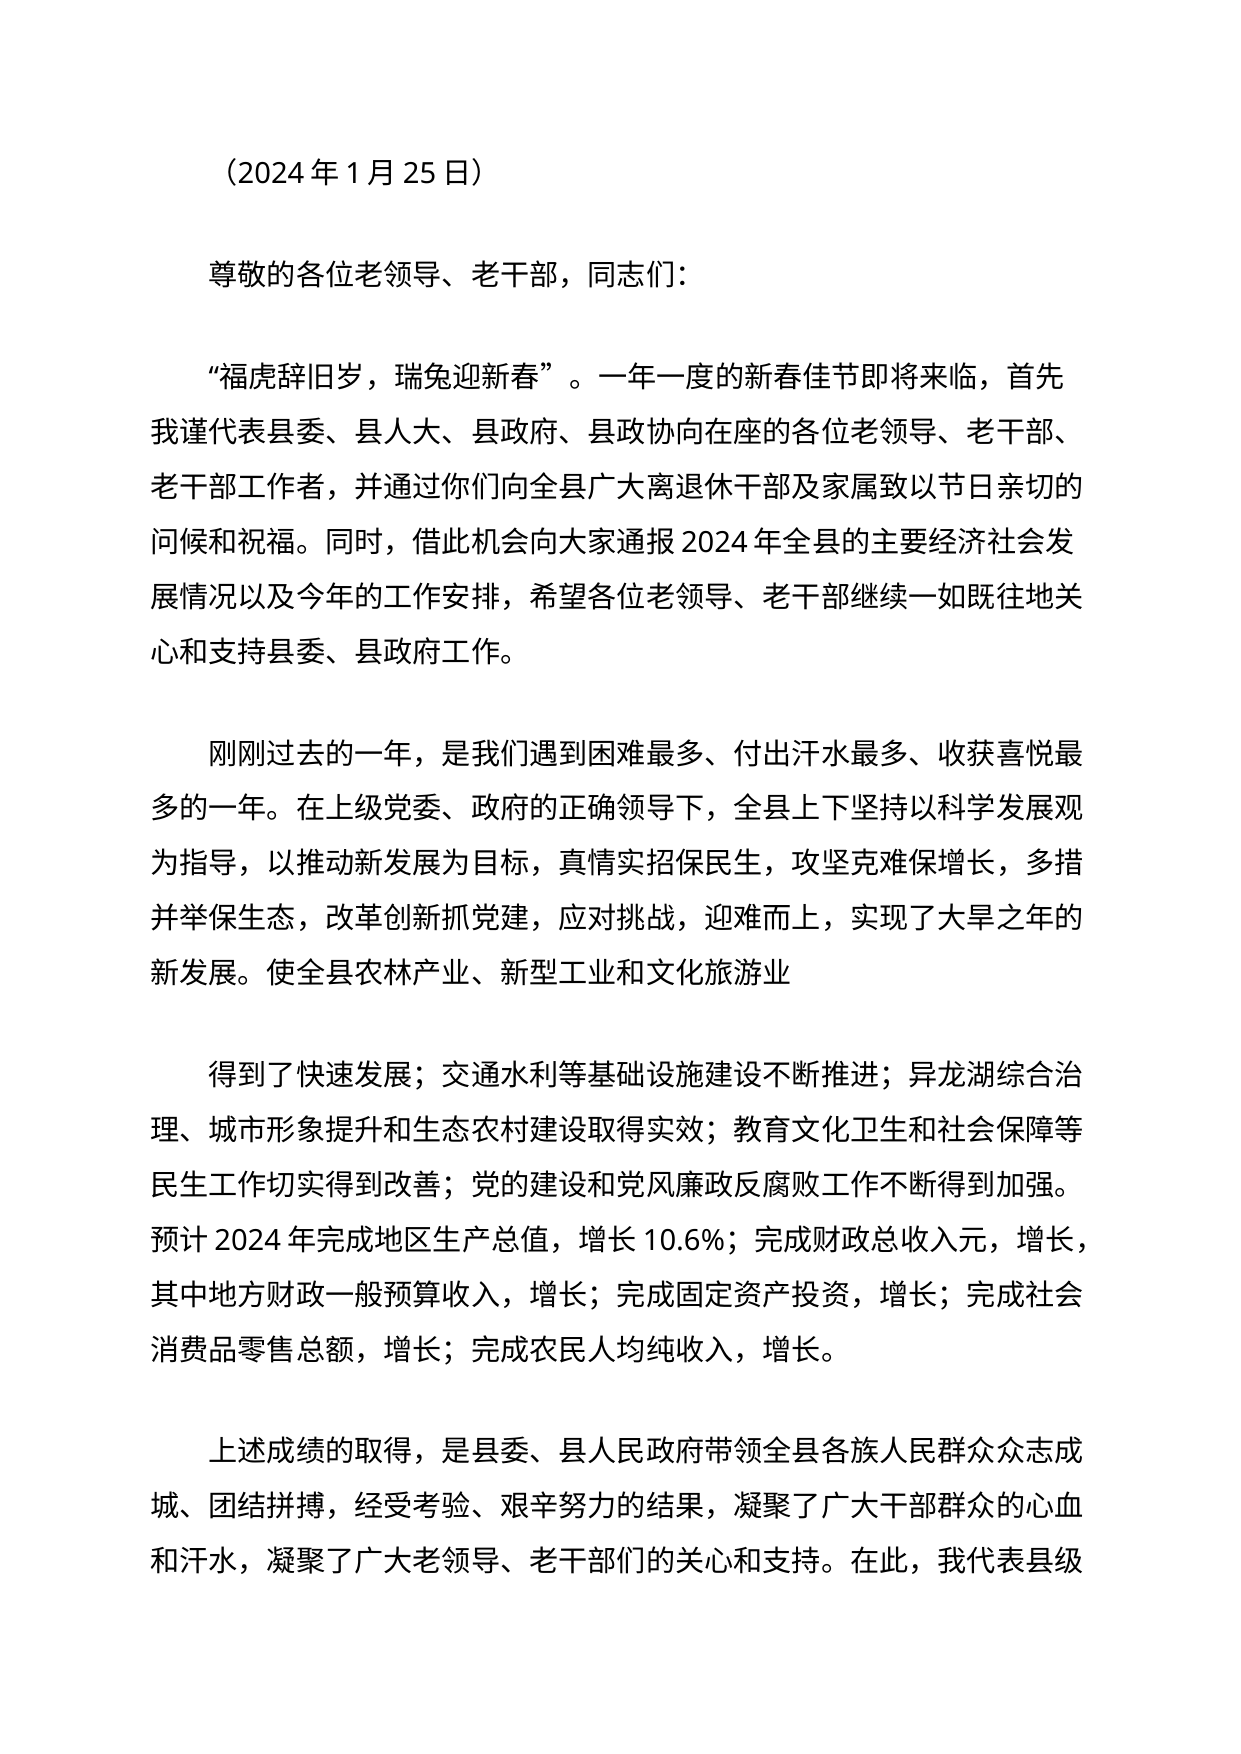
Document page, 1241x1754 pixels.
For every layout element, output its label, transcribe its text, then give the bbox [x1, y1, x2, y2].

text （2024年1月25日） [150, 150, 1090, 192]
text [150, 1428, 1090, 1580]
text 得到了快速发展；交通水利等基础设施建设不断推进；异龙湖综合治理、城市形象提升和生态农村建设取得实效；教育文化卫生和社会保障等民生工作切实得到改善；党的建设和党风廉政反腐败工作不断得到加强。预计2024年完成地区生产总值，增长10.6%；完成财政总收入元，增长，其中地方财政一般预算收入，增长；完成固定资产投资，增长；完成社会消费品零售总额，增长；完成农民人均纯收入，增长。 [150, 1052, 1090, 1368]
text 尊敬的各位老领导、老干部，同志们： [150, 252, 1090, 294]
text “福虎辞旧岁，瑞兔迎新春”。一年一度的新春佳节即将来临，首先我谨代表县委、县人大、县政府、县政协向在座的各位老领导、老干部、老干部工作者，并通过你们向全县广大离退休干部及家属致以节日亲切的问候和祝福。同时，借此机会向大家通报2024年全县的主要经济社会发展情况以及今年的工作安排，希望各位老领导、老干部继续一如既往地关心和支持县委、县政府工作。 [150, 354, 1090, 671]
text 刚刚过去的一年，是我们遇到困难最多、付出汗水最多、收获喜悦最多的一年。在上级党委、政府的正确领导下，全县上下坚持以科学发展观为指导，以推动新发展为目标，真情实招保民生，攻坚克难保增长，多措并举保生态，改革创新抓党建，应对挑战，迎难而上，实现了大旱之年的新发展。使全县农林产业、新型工业和文化旅游业 [150, 730, 1090, 992]
